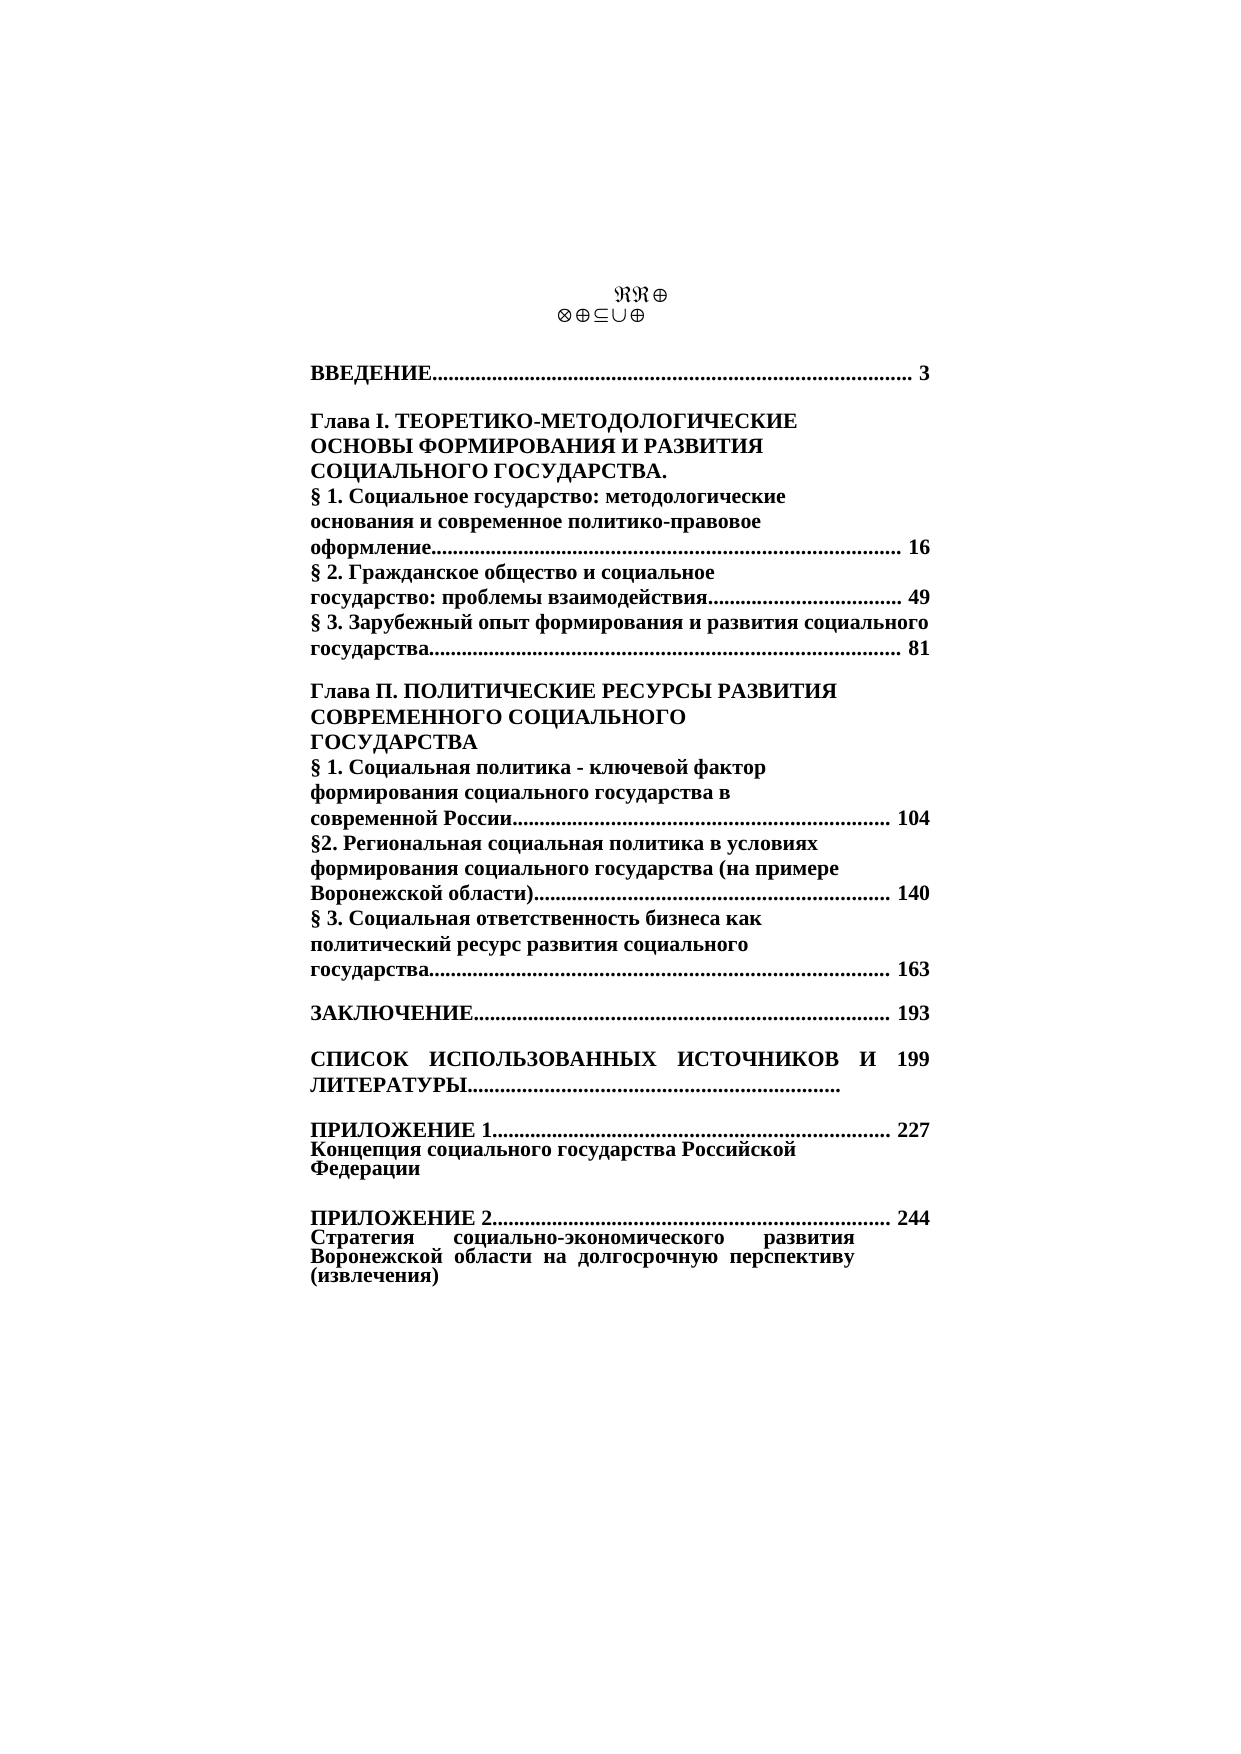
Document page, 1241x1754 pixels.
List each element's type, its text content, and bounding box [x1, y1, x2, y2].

text Стратегия социально-экономического развития Воронежской области на долгосрочную перспективу (извлечения) [310, 1229, 855, 1286]
text Концепция социального государства Российской Федерации [310, 1141, 855, 1179]
text ПРИЛОЖЕНИЕ 1 227 [310, 1122, 932, 1141]
text ВВЕДЕНИЕ 3 [310, 363, 932, 385]
text § 3. Социальная ответственность бизнеса как [310, 906, 932, 931]
text § 1. Социальное государство: методологические основания и современное политико-правовое [310, 483, 836, 534]
text ЗАКЛЮЧЕНИЕ 193 [310, 1003, 932, 1024]
text Глава I. ТЕОРЕТИКО-МЕТОДОЛОГИЧЕСКИЕ ОСНОВЫ ФОРМИРОВАНИЯ И РАЗВИТИЯ СОЦИАЛЬНОГО ГОСУДАРСТВА. [310, 408, 820, 483]
text современной России 104 [310, 805, 932, 830]
text ПРИЛОЖЕНИЕ 2 244 [310, 1210, 932, 1229]
text государство: проблемы взаимодействия 49 [310, 584, 932, 609]
text §2. Региональная социальная политика в условиях формирования социального государства (на примере [310, 830, 855, 880]
text Воронежской области) 140 [310, 880, 932, 906]
text § 3. Зарубежный опыт формирования и развития социального государства 81 [310, 609, 930, 660]
text государства 163 [310, 956, 932, 981]
text Глава П. ПОЛИТИЧЕСКИЕ РЕСУРСЫ РАЗВИТИЯ СОВРЕМЕННОГО СОЦИАЛЬНОГО ГОСУДАРСТВА [310, 679, 855, 754]
text § 1. Социальная политика - ключевой фактор формирования социального государства в [310, 754, 782, 805]
text СПИСОК ИСПОЛЬЗОВАННЫХ ИСТОЧНИКОВ И 199 ЛИТЕРАТУРЫ [310, 1046, 930, 1098]
text оформление 16 [310, 534, 932, 559]
text § 2. Гражданское общество и социальное [310, 559, 932, 584]
text политический ресурс развития социального [310, 931, 932, 956]
